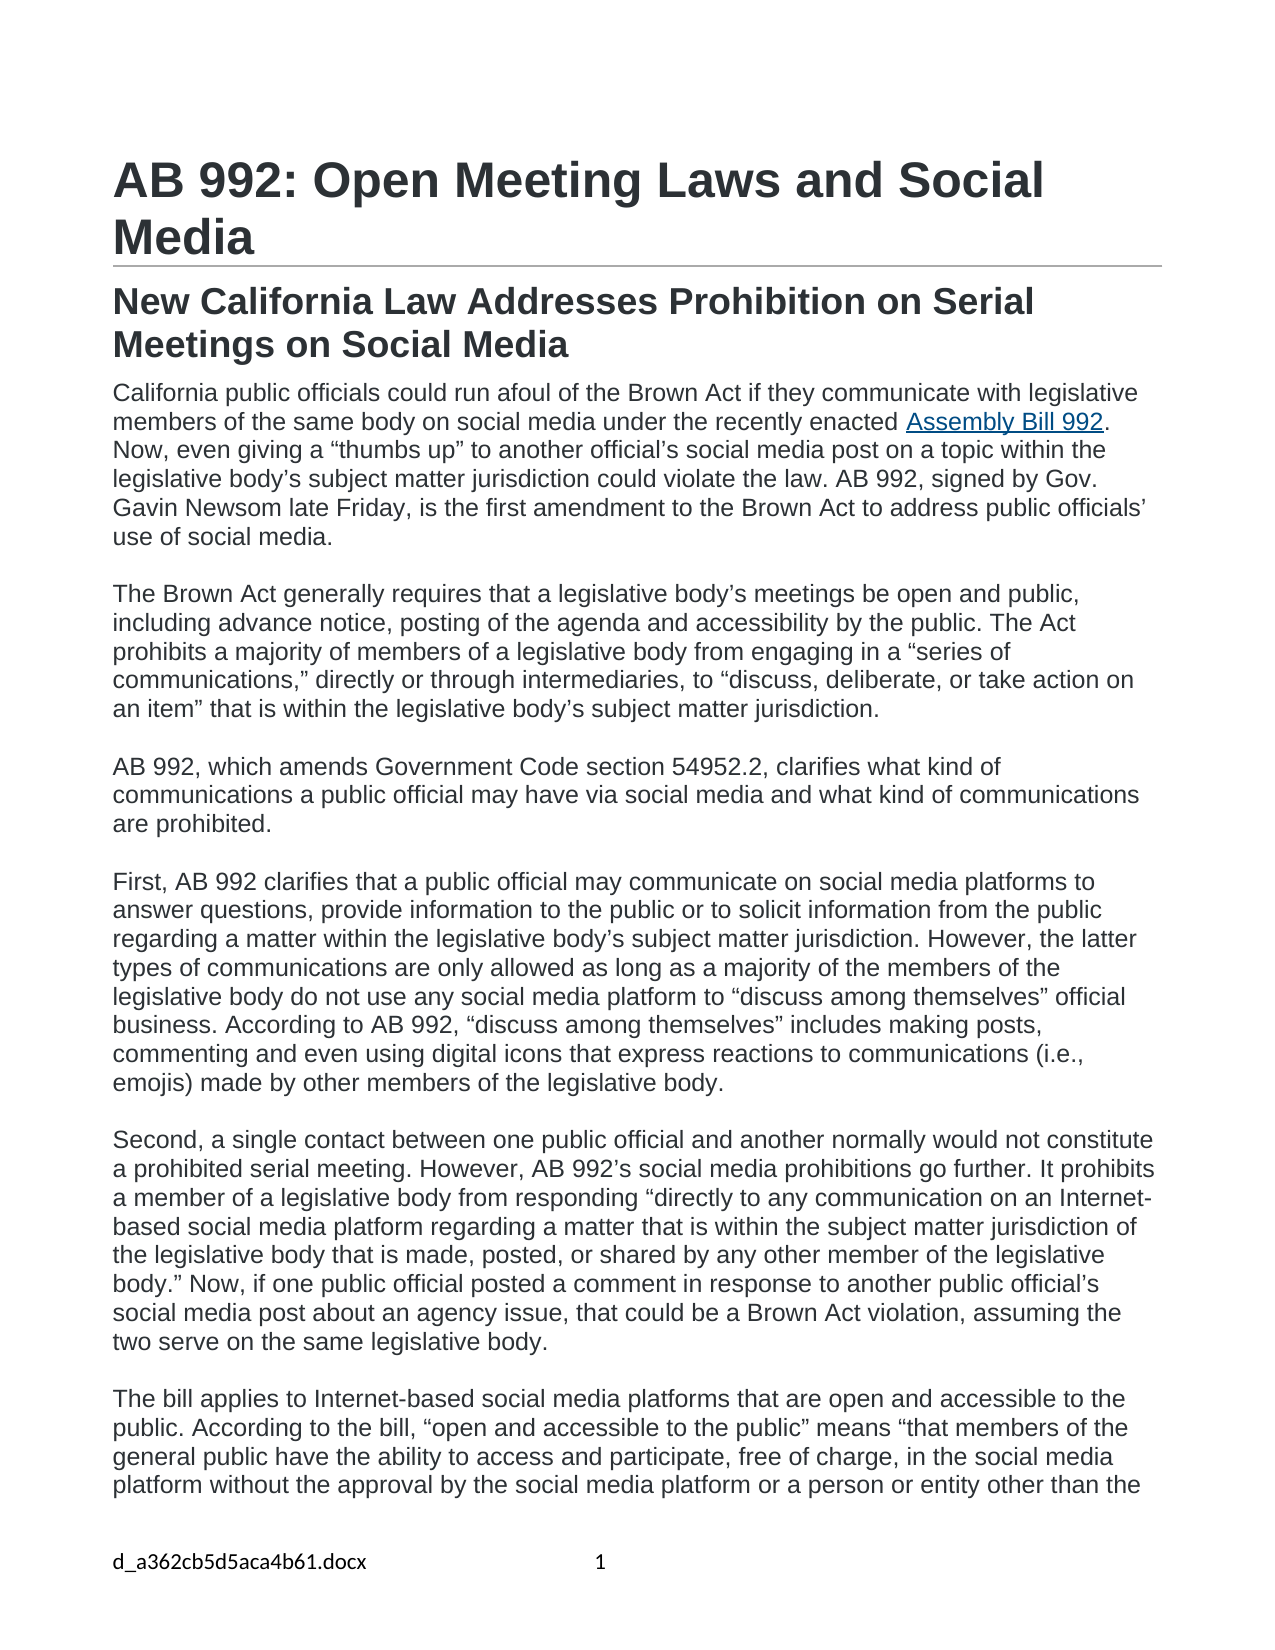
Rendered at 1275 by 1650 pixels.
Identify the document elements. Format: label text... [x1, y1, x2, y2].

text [112, 378, 1162, 1499]
text AB 992: Open Meeting Laws and Social Media [112, 150, 1162, 267]
text New California Law Addresses Prohibition on Serial Meetings on Social Media [112, 279, 1162, 365]
